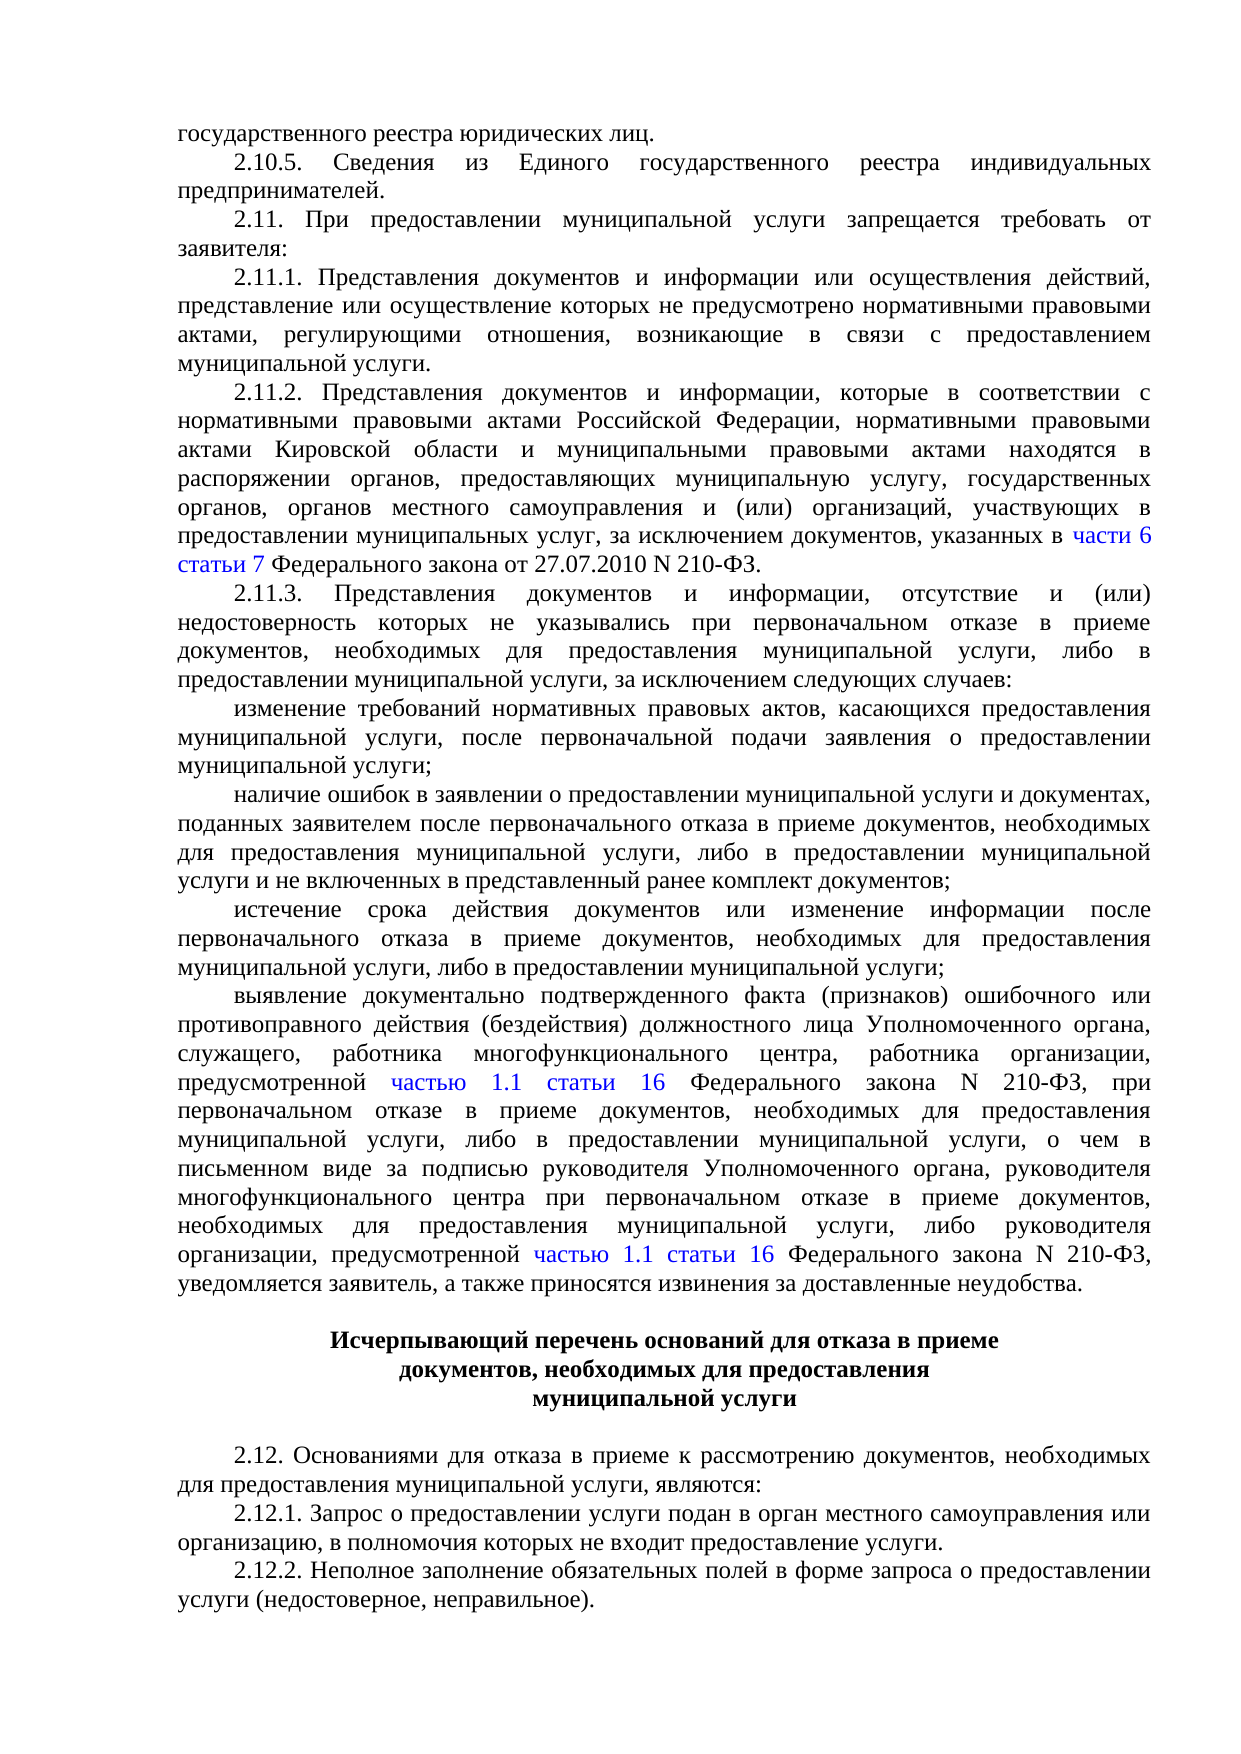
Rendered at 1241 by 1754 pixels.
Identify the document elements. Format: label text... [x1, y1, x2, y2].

title документов, необходимых для предоставления [177, 1354, 1152, 1383]
text изменение требований нормативных правовых актов, касающихся предоставления муниципальной услуги, после первоначальной подачи заявления о предоставлении муниципальной услуги; [177, 693, 1152, 779]
text 2.11. При предоставлении муниципальной услуги запрещается требовать от заявителя: [177, 204, 1152, 262]
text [177, 118, 1152, 147]
title Исчерпывающий перечень оснований для отказа в приеме [177, 1326, 1152, 1354]
text 2.11.2. Представления документов и информации, которые в соответствии с нормативными правовыми актами Российской Федерации, нормативными правовыми актами Кировской области и муниципальными правовыми актами находятся в распоряжении органов, предоставляющих муниципальную услугу, государственных органов, органов местного самоуправления и (или) организаций, участвующих в предоставлении муниципальных услуг, за исключением документов, указанных в части 6 статьи 7 Федерального закона от 27.07.2010 N 210-ФЗ. [177, 377, 1152, 578]
text 2.12.1. Запрос о предоставлении услуги подан в орган местного самоуправления или организацию, в полномочия которых не входит предоставление услуги. [177, 1498, 1152, 1556]
text 2.11.1. Представления документов и информации или осуществления действий, представление или осуществление которых не предусмотрено нормативными правовыми актами, регулирующими отношения, возникающие в связи с предоставлением муниципальной услуги. [177, 262, 1152, 377]
text 2.12. Основаниями для отказа в приеме к рассмотрению документов, необходимых для предоставления муниципальной услуги, являются: [177, 1441, 1152, 1498]
text наличие ошибок в заявлении о предоставлении муниципальной услуги и документах, поданных заявителем после первоначального отказа в приеме документов, необходимых для предоставления муниципальной услуги, либо в предоставлении муниципальной услуги и не включенных в представленный ранее комплект документов; [177, 779, 1152, 894]
text 2.11.3. Представления документов и информации, отсутствие и (или) недостоверность которых не указывались при первоначальном отказе в приеме документов, необходимых для предоставления муниципальной услуги, либо в предоставлении муниципальной услуги, за исключением следующих случаев: [177, 578, 1152, 693]
text истечение срока действия документов или изменение информации после первоначального отказа в приеме документов, необходимых для предоставления муниципальной услуги, либо в предоставлении муниципальной услуги; [177, 894, 1152, 981]
text выявление документально подтвержденного факта (признаков) ошибочного или противоправного действия (бездействия) должностного лица Уполномоченного органа, служащего, работника многофункционального центра, работника организации, предусмотренной частью 1.1 статьи 16 Федерального закона N 210-ФЗ, при первоначальном отказе в приеме документов, необходимых для предоставления муниципальной услуги, либо в предоставлении муниципальной услуги, о чем в письменном виде за подписью руководителя Уполномоченного органа, руководителя многофункционального центра при первоначальном отказе в приеме документов, необходимых для предоставления муниципальной услуги, либо руководителя организации, предусмотренной частью 1.1 статьи 16 Федерального закона N 210-ФЗ, уведомляется заявитель, а также приносятся извинения за доставленные неудобства. [177, 981, 1152, 1297]
text 2.12.2. Неполное заполнение обязательных полей в форме запроса о предоставлении услуги (недостоверное, неправильное). [177, 1556, 1152, 1613]
title муниципальной услуги [177, 1383, 1152, 1412]
text 2.10.5. Сведения из Единого государственного реестра индивидуальных предпринимателей. [177, 147, 1152, 204]
